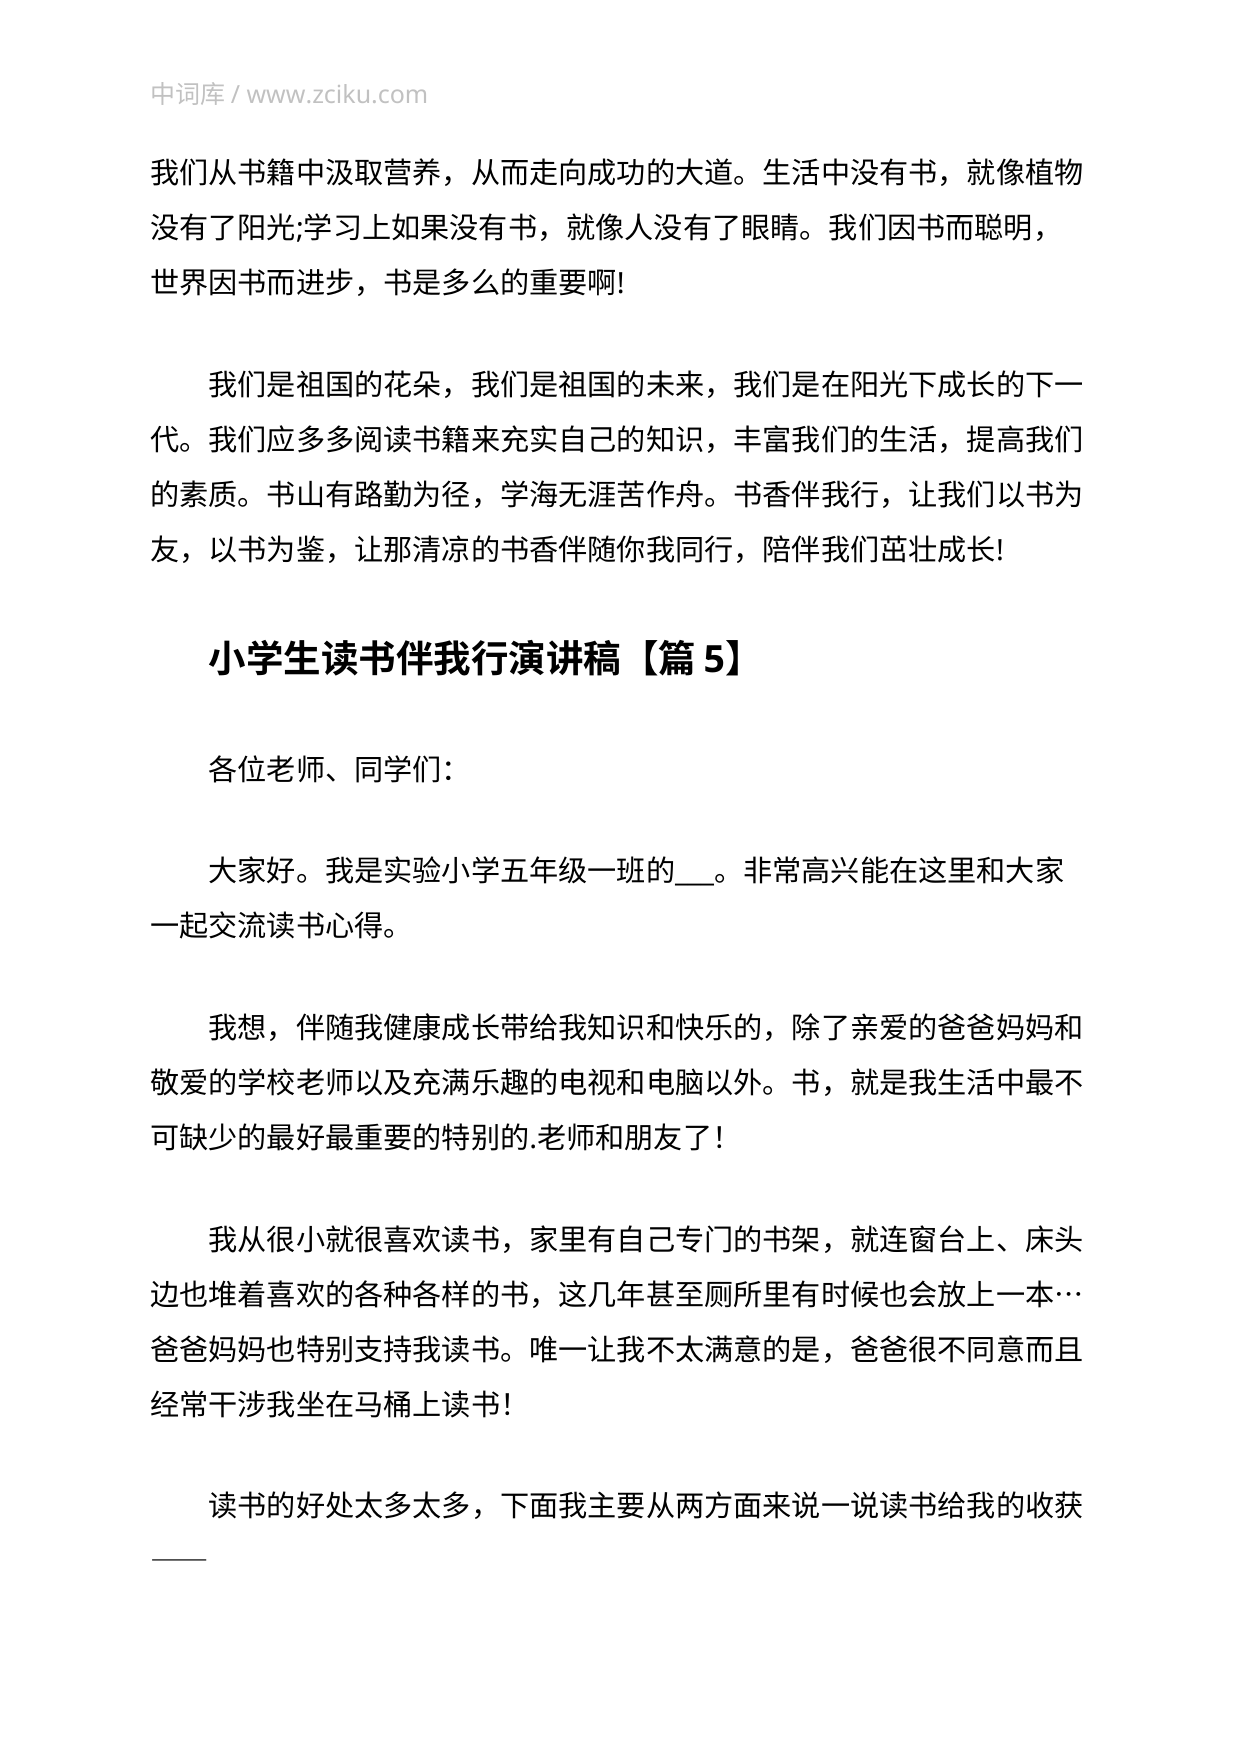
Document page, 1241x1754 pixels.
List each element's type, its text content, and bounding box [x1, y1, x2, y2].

text 我想，伴随我健康成长带给我知识和快乐的，除了亲爱的爸爸妈妈和敬爱的学校老师以及充满乐趣的电视和电脑以外。书，就是我生活中最不可缺少的最好最重要的特别的.老师和朋友了！ [150, 1005, 1090, 1157]
text 小学生读书伴我行演讲稿【篇5】 [150, 628, 1090, 683]
text 我从很小就很喜欢读书，家里有自己专门的书架，就连窗台上、床头边也堆着喜欢的各种各样的书，这几年甚至厕所里有时候也会放上一本…爸爸妈妈也特别支持我读书。唯一让我不太满意的是，爸爸很不同意而且经常干涉我坐在马桶上读书！ [150, 1216, 1090, 1423]
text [150, 150, 1090, 302]
text 大家好。我是实验小学五年级一班的___。非常高兴能在这里和大家一起交流读书心得。 [150, 848, 1090, 945]
text 我们是祖国的花朵，我们是祖国的未来，我们是在阳光下成长的下一代。我们应多多阅读书籍来充实自己的知识，丰富我们的生活，提高我们的素质。书山有路勤为径，学海无涯苦作舟。书香伴我行，让我们以书为友，以书为鉴，让那清凉的书香伴随你我同行，陪伴我们茁壮成长! [150, 362, 1090, 569]
text 各位老师、同学们： [150, 746, 1090, 788]
text 读书的好处太多太多，下面我主要从两方面来说一说读书给我的收获—— [150, 1483, 1090, 1580]
